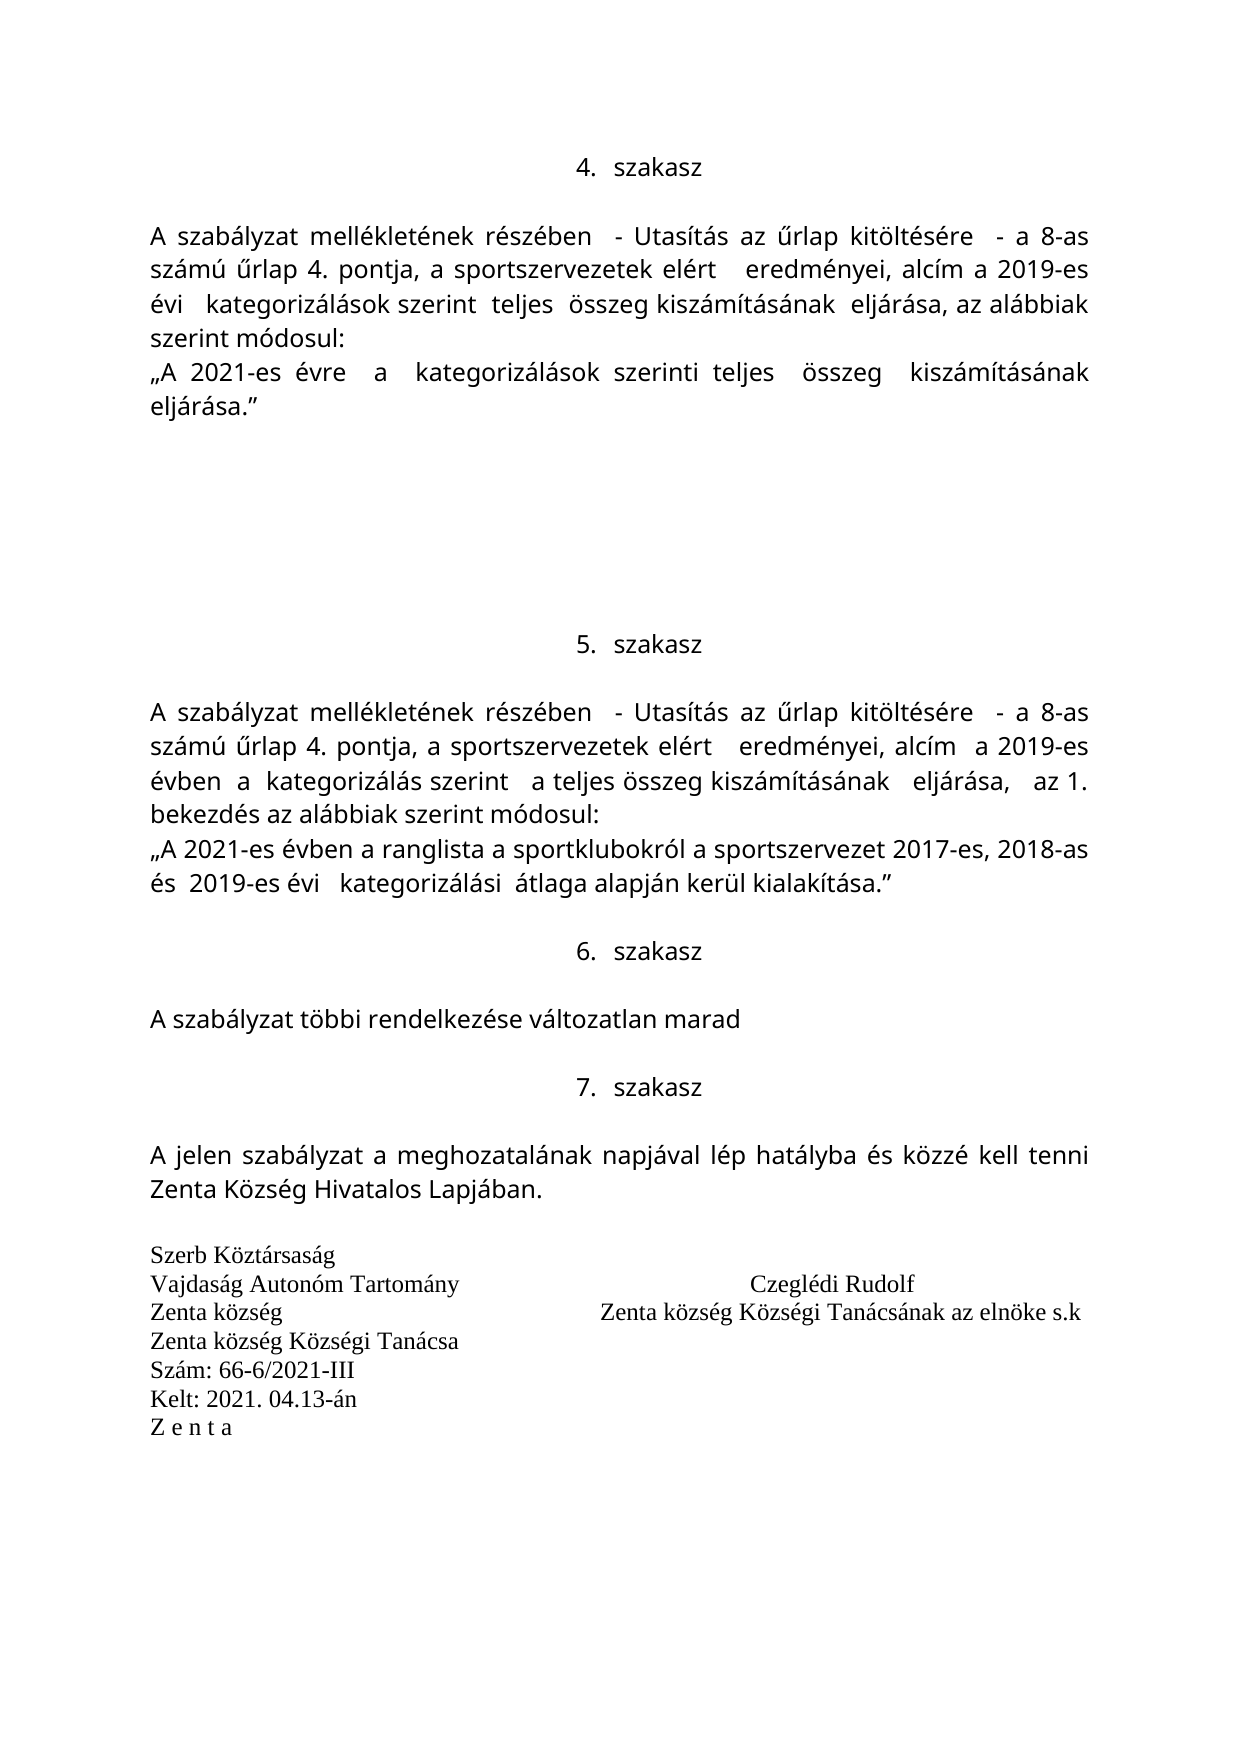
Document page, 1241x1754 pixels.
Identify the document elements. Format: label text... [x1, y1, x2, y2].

text Szerb Köztársaság [75, 1240, 1165, 1269]
text Szám: 66-6/2021-III [75, 1355, 1165, 1384]
text „A 2021-es évre a kategorizálások szerinti teljes összeg kiszámításának eljárása.” [150, 354, 1090, 422]
text Z e n t a [75, 1412, 1165, 1441]
text A szabályzat mellékletének részében - Utasítás az űrlap kitöltésére - a 8-as számú űrlap 4. pontja, a sportszervezetek elért eredményei, alcím a 2019-es évben a kategorizálás szerint a teljes összeg kiszámításának eljárása, az 1. bekezdés az alábbiak szerint módosul: [150, 695, 1090, 831]
text Kelt: 2021. 04.13-án [75, 1384, 1165, 1412]
text Zenta község Községi Tanácsa [75, 1326, 1165, 1355]
list szakasz [187, 933, 1090, 967]
list szakasz [187, 627, 1090, 661]
text Zenta község Zenta község Községi Tanácsának az elnöke s.k [75, 1297, 1165, 1326]
list szakasz [187, 150, 1090, 184]
list szakasz [187, 1070, 1090, 1104]
text Vajdaság Autonóm Tartomány Czeglédi Rudolf [75, 1269, 1165, 1297]
text A jelen szabályzat a meghozatalának napjával lép hatályba és közzé kell tenni Zenta Község Hivatalos Lapjában. [150, 1138, 1090, 1206]
text A szabályzat többi rendelkezése változatlan marad [150, 1002, 1090, 1036]
text „A 2021-es évben a ranglista a sportklubokról a sportszervezet 2017-es, 2018-as és 2019-es évi kategorizálási átlaga alapján kerül kialakítása.” [150, 831, 1090, 899]
text A szabályzat mellékletének részében - Utasítás az űrlap kitöltésére - a 8-as számú űrlap 4. pontja, a sportszervezetek elért eredményei, alcím a 2019-es évi kategorizálások szerint teljes összeg kiszámításának eljárása, az alábbiak szerint módosul: [150, 218, 1090, 354]
